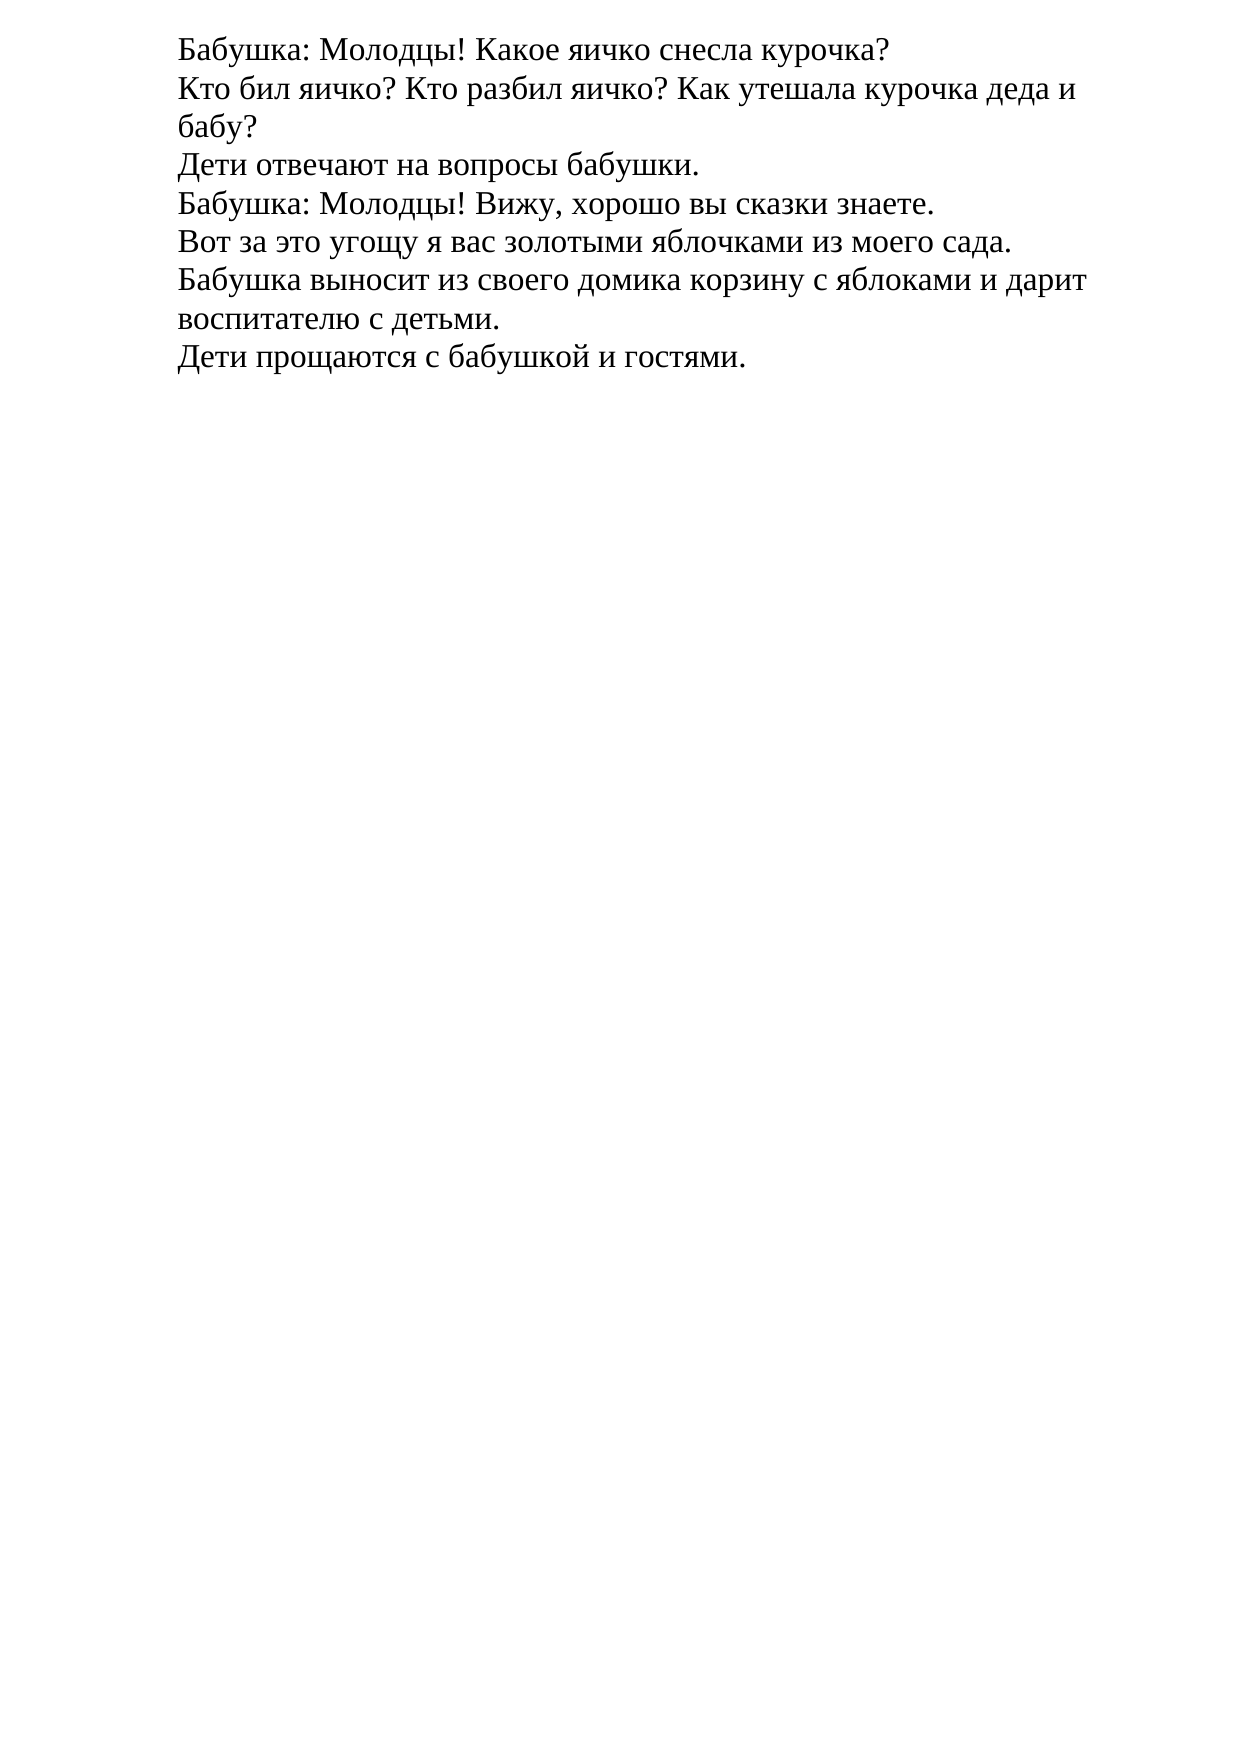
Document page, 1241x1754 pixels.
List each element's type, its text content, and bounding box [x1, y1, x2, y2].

text Бабушка выносит из своего домика корзину с яблоками и дарит воспитателю с детьми.Кателевская Н.Н.) и в стороны лубок), он то нам и поможет. еще больше любит их рассказ [177, 259, 1152, 336]
text Дети прощаются с бабушкой и гостями. [177, 336, 1152, 374]
text Кто бил яичко? Кто разбил яичко? Как утешала курочка деда и бабу? [177, 68, 1152, 144]
text Бабушка: Молодцы! Какое яичко снесла курочка? [177, 29, 1152, 68]
text Дети отвечают на вопросы бабушки. [177, 144, 1152, 183]
text Вот за это угощу я вас золотыми яблочками из моего сада. [177, 221, 1152, 259]
text Бабушка: Молодцы! Вижу, хорошо вы сказки знаете. [177, 183, 1152, 221]
